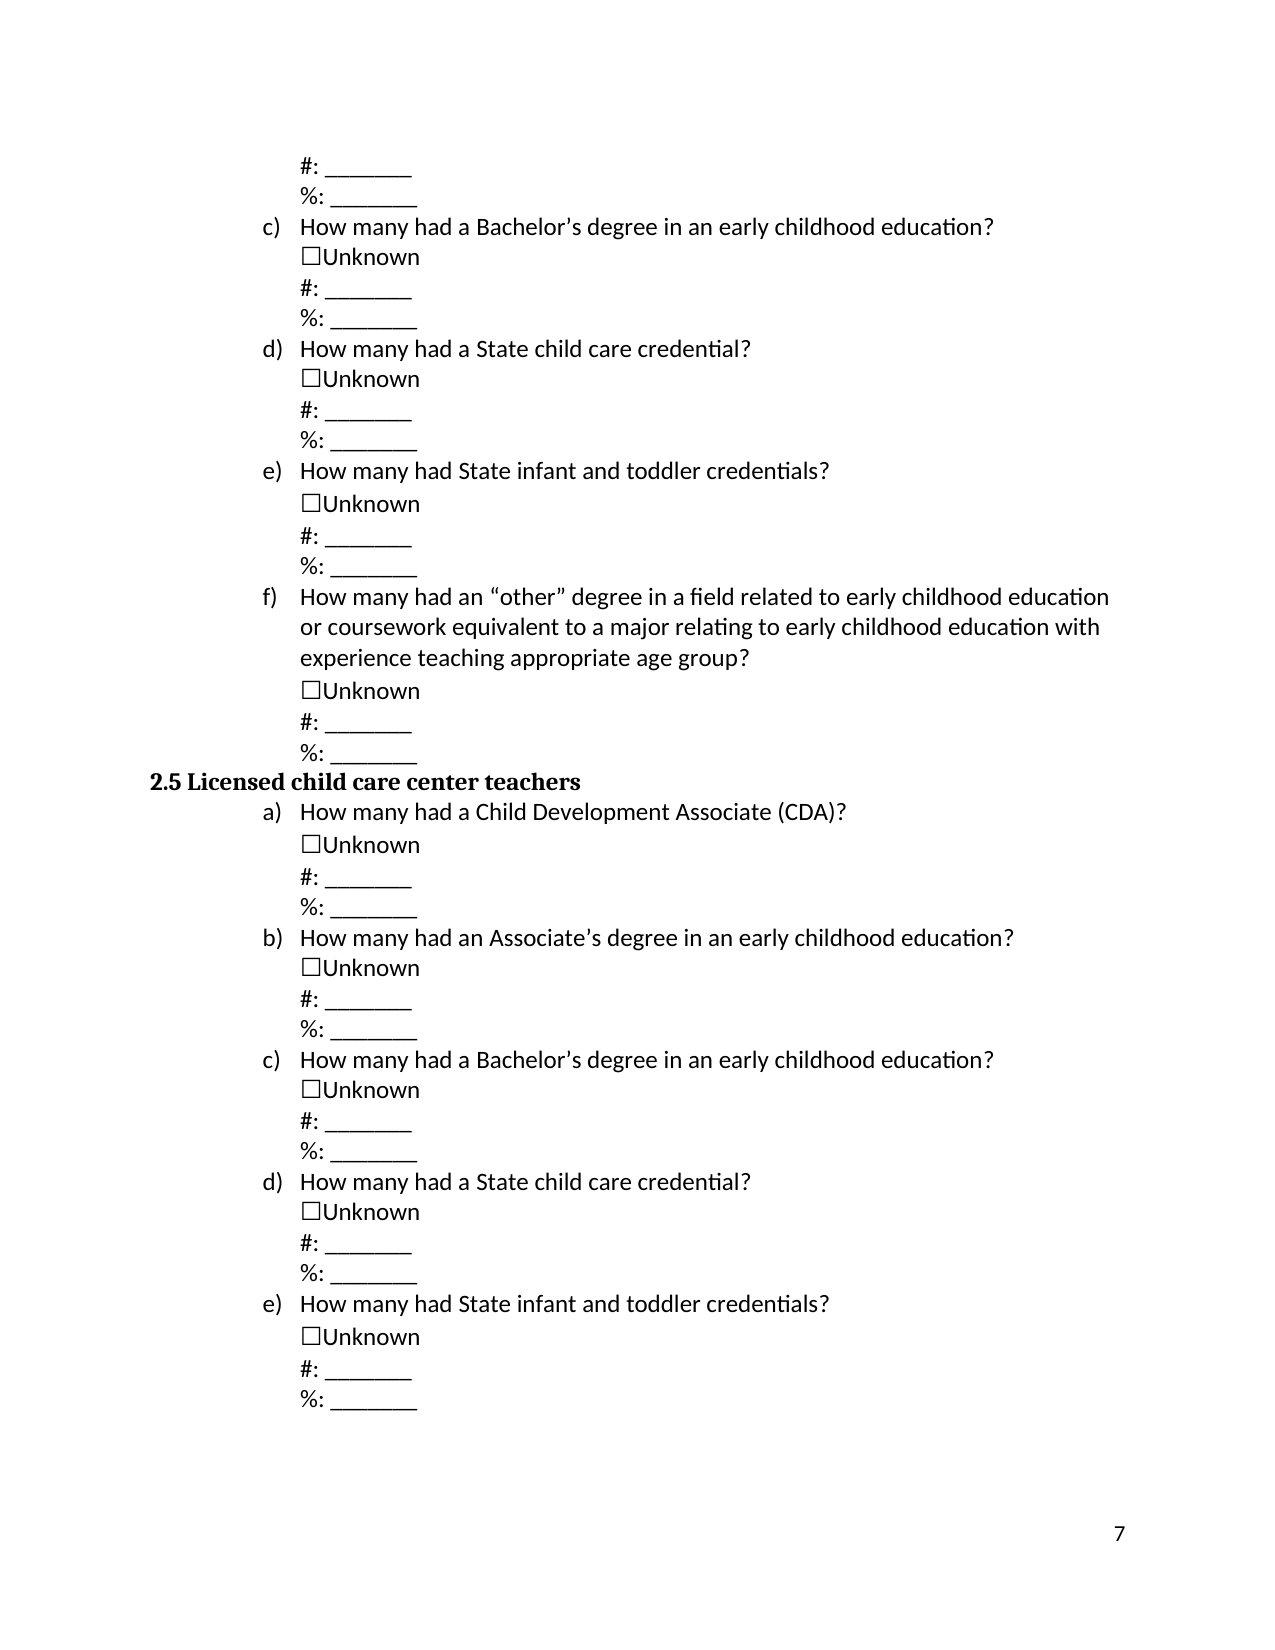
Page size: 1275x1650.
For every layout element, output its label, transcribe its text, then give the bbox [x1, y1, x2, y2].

list How many had a Child Development Associate (CDA)? [262, 796, 1125, 827]
text %: _______ [225, 425, 1125, 455]
text ☐Unknown [225, 486, 1125, 520]
list How many had a State child care credential? [262, 333, 1125, 364]
text ☐Unknown [300, 952, 1125, 983]
text #: _______ [300, 861, 1125, 891]
text %: _______ [225, 181, 1125, 211]
text #: _______ [300, 983, 1125, 1013]
text %: _______ [225, 550, 1125, 581]
text #: _______ [300, 1105, 1125, 1136]
text ☐Unknown [300, 1074, 1125, 1105]
list How many had a Bachelor’s degree in an early childhood education? [262, 211, 1125, 242]
text 2.5 Licensed child care center teachers [150, 767, 1125, 796]
text %: _______ [300, 1013, 1125, 1044]
text %: _______ [225, 303, 1125, 333]
text #: _______ [225, 150, 1125, 181]
list How many had State infant and toddler credentials? [262, 455, 1125, 486]
list How many had an Associate’s degree in an early childhood education? [262, 922, 1125, 952]
text #: _______ [225, 706, 1125, 737]
text ☐Unknown [300, 1319, 1125, 1353]
list How many had an “other” degree in a field related to early childhood education or coursework equivalent to a major relating to early childhood education with experience teaching appropriate age group? [262, 581, 1125, 672]
text #: _______ [225, 520, 1125, 550]
text #: _______ [225, 272, 1125, 303]
text ☐Unknown [300, 827, 1125, 861]
text %: _______ [300, 1383, 1125, 1414]
text %: _______ [300, 891, 1125, 922]
text ☐Unknown [225, 672, 1125, 706]
text #: _______ [300, 1353, 1125, 1383]
text ☐Unknown [225, 364, 1125, 394]
text %: _______ [225, 737, 1125, 767]
list How many had a Bachelor’s degree in an early childhood education? [262, 1044, 1125, 1074]
text #: _______ [225, 394, 1125, 425]
list How many had a State child care credential? [262, 1166, 1125, 1197]
text %: _______ [300, 1258, 1125, 1288]
text %: _______ [300, 1136, 1125, 1166]
text ☐Unknown [300, 1197, 1125, 1227]
text ☐Unknown [225, 242, 1125, 272]
text #: _______ [300, 1227, 1125, 1258]
list How many had State infant and toddler credentials? [262, 1288, 1125, 1319]
